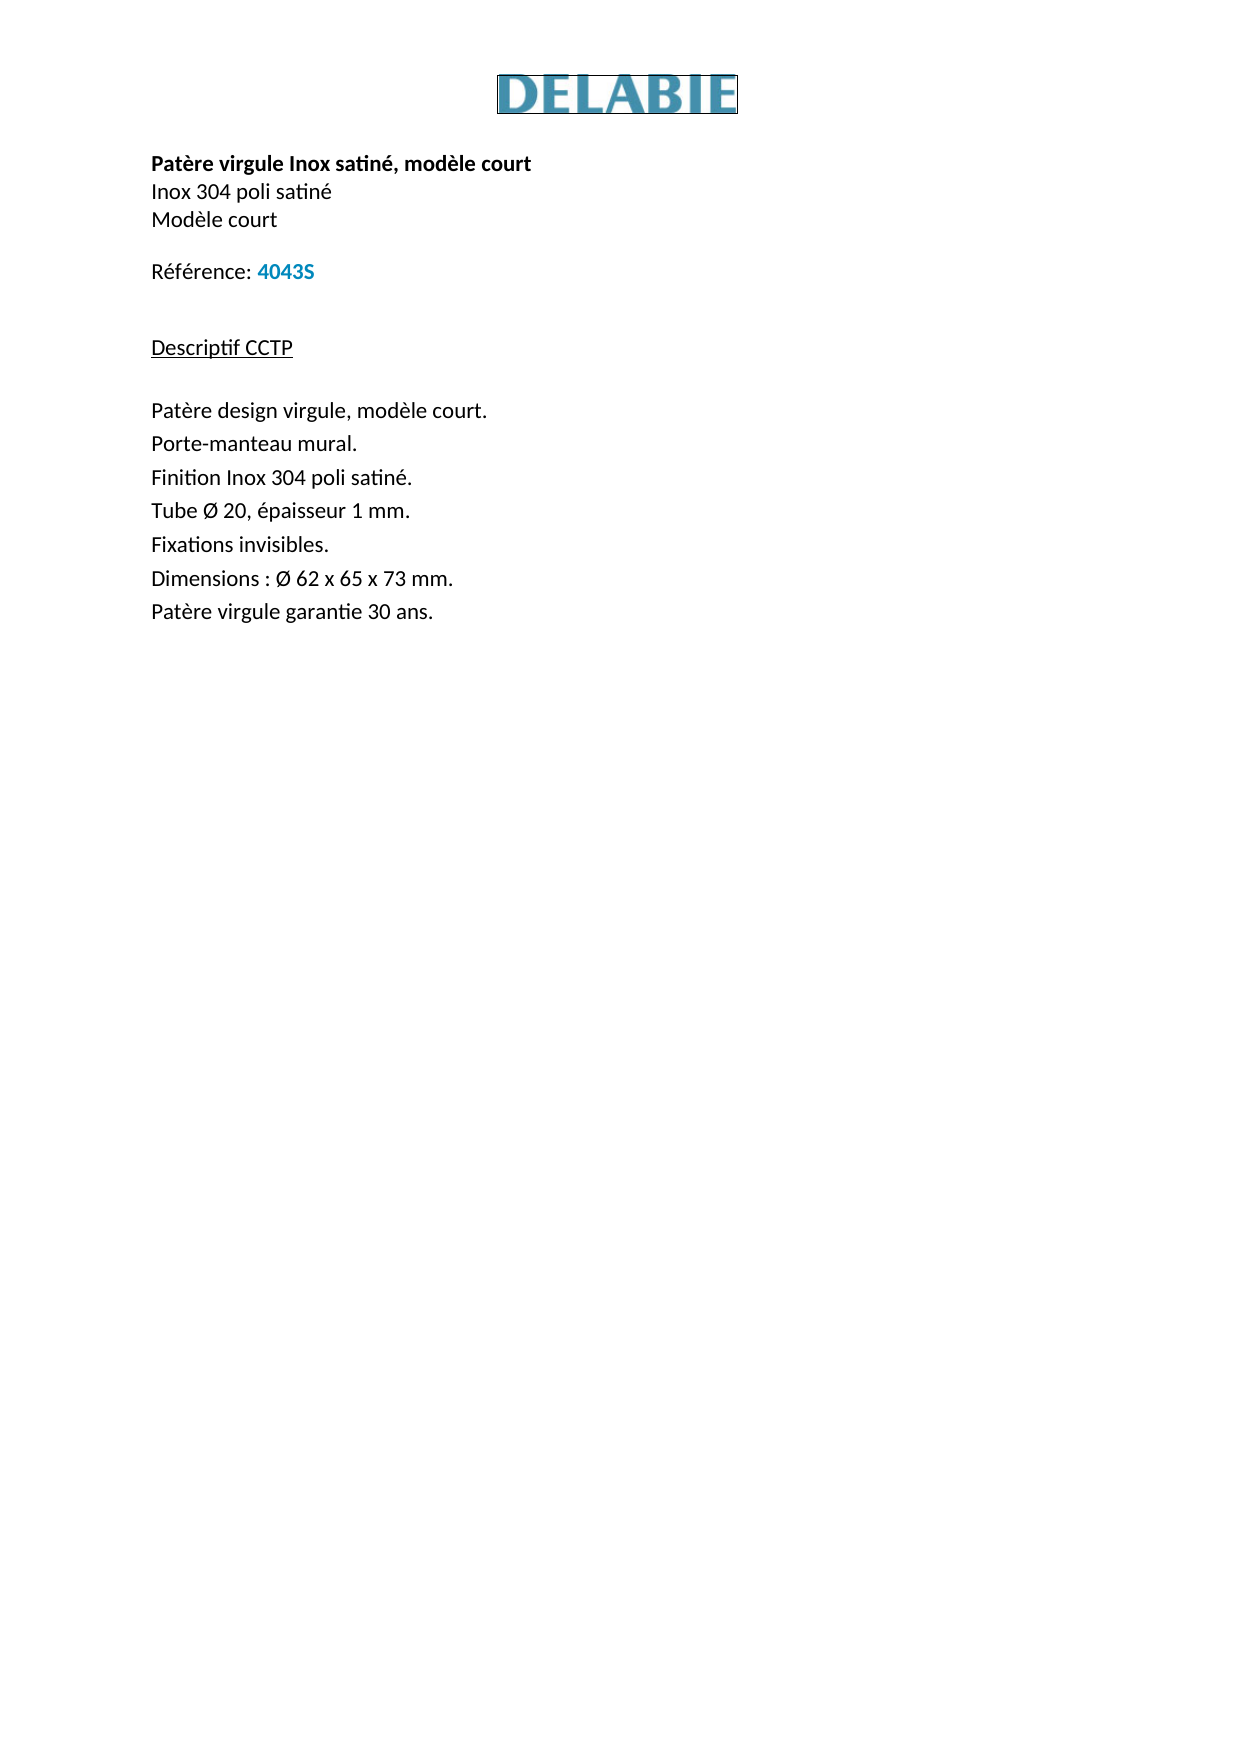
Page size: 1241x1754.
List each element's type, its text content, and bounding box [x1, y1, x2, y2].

text Finition Inox 304 poli satiné. [151, 463, 1084, 491]
text Modèle court [151, 205, 1084, 233]
text Patère virgule Inox satiné, modèle court [151, 149, 1084, 177]
picture [498, 76, 737, 113]
text Référence: 4043S [151, 257, 1084, 285]
text Descriptif CCTP [151, 333, 1084, 361]
text Dimensions : Ø 62 x 65 x 73 mm. [151, 564, 1084, 592]
text Tube Ø 20, épaisseur 1 mm. [151, 497, 1084, 525]
text Fixations invisibles. [151, 530, 1084, 558]
text Patère virgule garantie 30 ans. [151, 597, 1084, 625]
text Inox 304 poli satiné [151, 177, 1084, 205]
text Patère design virgule, modèle court. [151, 396, 1084, 424]
text Porte-manteau mural. [151, 429, 1084, 458]
